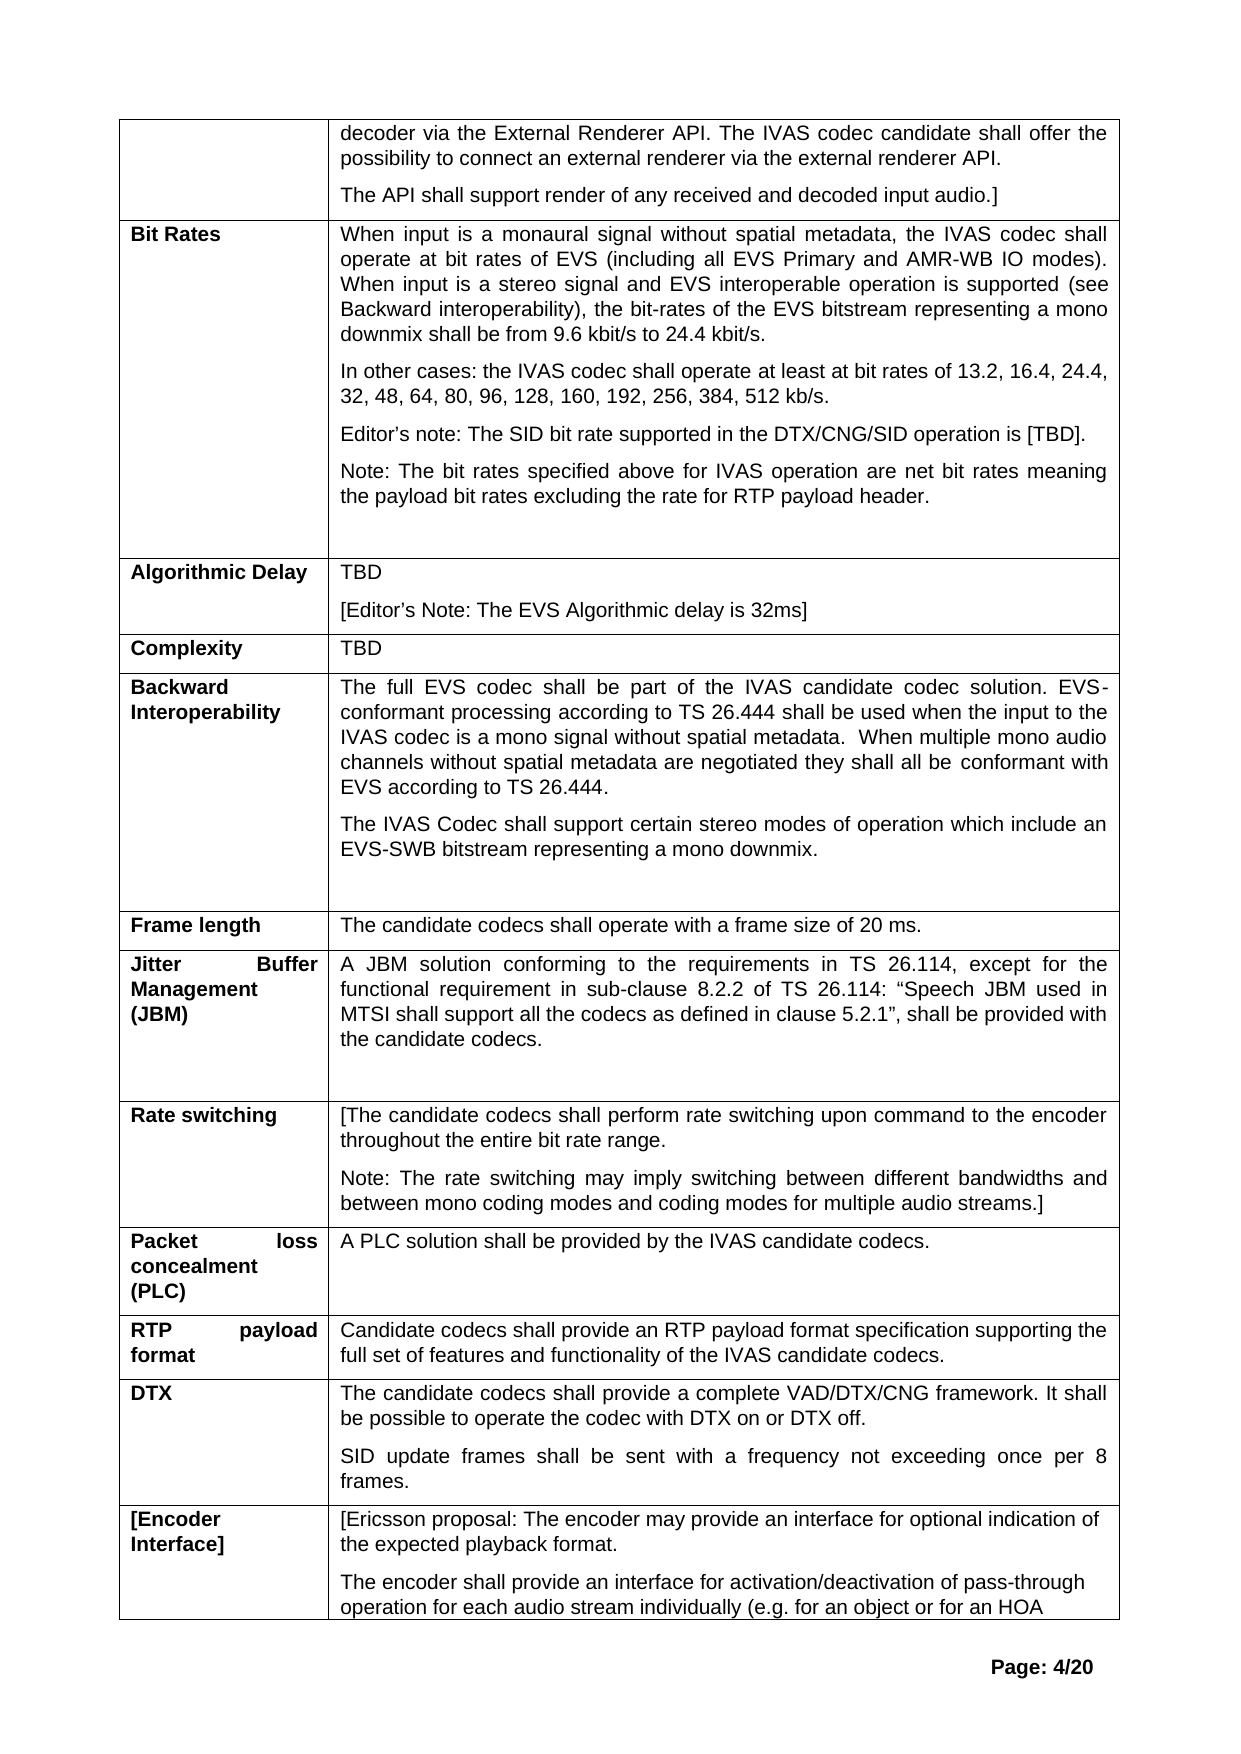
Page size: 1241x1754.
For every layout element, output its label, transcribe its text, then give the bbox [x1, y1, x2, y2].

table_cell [329, 1506, 1119, 1618]
table_cell [Encoder Interface] [120, 1506, 328, 1618]
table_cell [329, 120, 1119, 219]
table_cell TBD [329, 635, 1119, 673]
table_cell The candidate codecs shall provide a complete VAD/DTX/CNG framework. It shall be possible to operate the codec with DTX on or DTX off. SID update frames shall be sent with a frequency not exceeding once per 8 frames. [329, 1380, 1119, 1505]
table_cell Rate switching [120, 1102, 328, 1227]
table_cell Jitter Buffer Management (JBM) [120, 951, 328, 1101]
table_cell Algorithmic Delay [120, 559, 328, 634]
table_cell TBD [Editor’s Note: The EVS Algorithmic delay is 32ms] [329, 559, 1119, 634]
table_cell When input is a monaural signal without spatial metadata, the IVAS codec shall operate at bit rates of EVS (including all EVS Primary and AMR-WB IO modes). When input is a stereo signal and EVS interoperable operation is supported (see Backward interoperability), the bit-rates of the EVS bitstream representing a mono downmix shall be from 9.6 kbit/s to 24.4 kbit/s. In other cases: the IVAS codec shall operate at least at bit rates of 13.2, 16.4, 24.4, 32, 48, 64, 80, 96, 128, 160, 192, 256, 384, 512 kb/s. Editor’s note: The SID bit rate supported in the DTX/CNG/SID operation is [TBD]. Note: The bit rates specified above for IVAS operation are net bit rates meaning the payload bit rates excluding the rate for RTP payload header. [329, 221, 1119, 558]
table_cell A PLC solution shall be provided by the IVAS candidate codecs. [329, 1228, 1119, 1315]
table_cell A JBM solution conforming to the requirements in TS 26.114, except for the functional requirement in sub-clause 8.2.2 of TS 26.114: “Speech JBM used in MTSI shall support all the codecs as defined in clause 5.2.1”, shall be provided with the candidate codecs. [329, 951, 1119, 1101]
table_cell Complexity [120, 635, 328, 673]
table_cell The candidate codecs shall operate with a frame size of 20 ms. [329, 912, 1119, 950]
table_cell Candidate codecs shall provide an RTP payload format specification supporting the full set of features and functionality of the IVAS candidate codecs. [329, 1316, 1119, 1379]
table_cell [120, 120, 328, 219]
table_cell Frame length [120, 912, 328, 950]
table_cell RTP payload format [120, 1316, 328, 1379]
table_cell The full EVS codec shall be part of the IVAS candidate codec solution. EVS-conformant processing according to TS 26.444 shall be used when the input to the IVAS codec is a mono signal without spatial metadata. When multiple mono audio channels without spatial metadata are negotiated they shall all be conformant with EVS according to TS 26.444. The IVAS Codec shall support certain stereo modes of operation which include an EVS-SWB bitstream representing a mono downmix. [329, 674, 1119, 911]
table_cell Bit Rates [120, 221, 328, 558]
table_cell DTX [120, 1380, 328, 1505]
table_cell Packet loss concealment (PLC) [120, 1228, 328, 1315]
table_cell Backward Interoperability [120, 674, 328, 911]
table_cell [The candidate codecs shall perform rate switching upon command to the encoder throughout the entire bit rate range. Note: The rate switching may imply switching between different bandwidths and between mono coding modes and coding modes for multiple audio streams.] [329, 1102, 1119, 1227]
